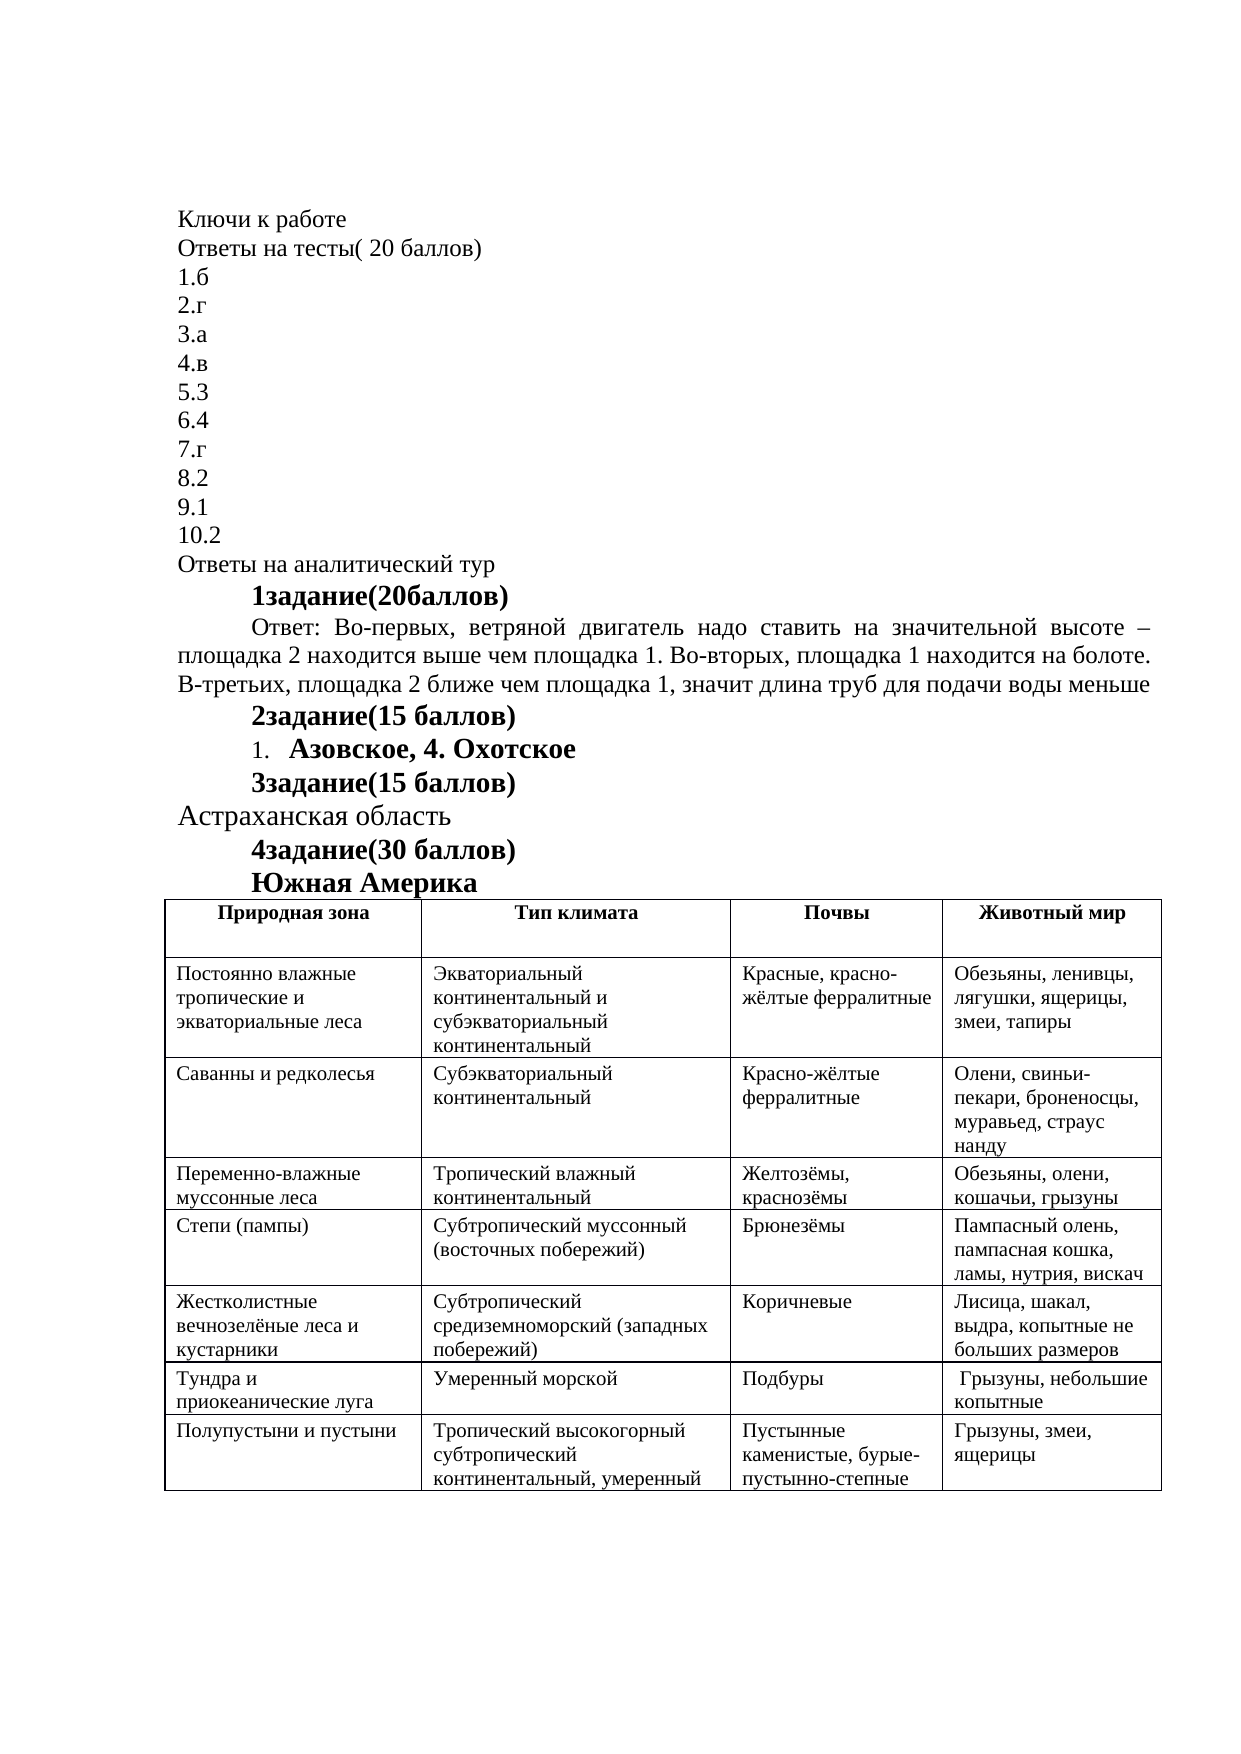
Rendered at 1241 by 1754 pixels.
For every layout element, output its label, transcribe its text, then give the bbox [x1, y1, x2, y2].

table_cell Подбуры [731, 1363, 942, 1413]
table_cell Тундра и приокеанические луга [166, 1363, 421, 1413]
table_header Тип климата [422, 900, 730, 957]
table_cell Обезьяны, ленивцы, лягушки, ящерицы, змеи, тапиры [943, 958, 1161, 1057]
table_cell Олени, свиньи-пекари, броненосцы, муравьед, страус нанду [943, 1058, 1161, 1157]
table_header Почвы [731, 900, 942, 957]
table_cell Переменно-влажные муссонные леса [166, 1158, 421, 1209]
text Ответы на тесты( 20 баллов) [177, 233, 1152, 262]
text 5.3 [177, 377, 1152, 406]
text 4.в [177, 348, 1152, 377]
table_cell Саванны и редколесья [166, 1058, 421, 1157]
text 1.б [177, 262, 1152, 291]
table_cell Субэкваториальный континентальный [422, 1058, 730, 1157]
text 9.1 [177, 492, 1152, 521]
table_cell Грызуны, змеи, ящерицы [943, 1415, 1161, 1490]
table_cell Тропический влажный континентальный [422, 1158, 730, 1209]
table_cell Коричневые [731, 1286, 942, 1361]
text Южная Америка [177, 866, 1152, 899]
table_cell Грызуны, небольшие копытные [943, 1363, 1161, 1413]
text 6.4 [177, 406, 1152, 434]
table_cell Красно-жёлтые ферралитные [731, 1058, 942, 1157]
text 8.2 [177, 463, 1152, 492]
table_header Животный мир [943, 900, 1161, 957]
text 4задание(30 баллов) [177, 832, 1152, 866]
table_cell Степи (пампы) [166, 1210, 421, 1285]
text 2.г [177, 291, 1152, 319]
table_cell Пустынные каменистые, бурые-пустынно-степные [731, 1415, 942, 1490]
table_cell Тропический высокогорный субтропический континентальный, умеренный [422, 1415, 730, 1490]
table_cell Желтозёмы, краснозёмы [731, 1158, 942, 1209]
table_cell Субтропический средиземноморский (западных побережий) [422, 1286, 730, 1361]
table_cell Брюнезёмы [731, 1210, 942, 1285]
text 1задание(20баллов) [177, 578, 1152, 612]
table_cell Полупустыни и пустыни [166, 1415, 421, 1490]
table_cell Обезьяны, олени, кошачьи, грызуны [943, 1158, 1161, 1209]
table_cell Пампасный олень, пампасная кошка, ламы, нутрия, вискач [943, 1210, 1161, 1285]
text Ответы на аналитический тур [177, 549, 1152, 578]
table_cell Экваториальный континентальный и субэкваториальный континентальный [422, 958, 730, 1057]
table_cell Умеренный морской [422, 1363, 730, 1413]
table_cell Красные, красно-жёлтые ферралитные [731, 958, 942, 1057]
table_cell Жестколистные вечнозелёные леса и кустарники [166, 1286, 421, 1361]
table_cell Постоянно влажные тропические и экваториальные леса [166, 958, 421, 1057]
text 10.2 [177, 521, 1152, 549]
table_cell Субтропический муссонный (восточных побережий) [422, 1210, 730, 1285]
text Астраханская область [177, 798, 1152, 832]
text 2задание(15 баллов) [177, 698, 1152, 731]
text 3задание(15 баллов) [177, 765, 1152, 798]
text 7.г [177, 434, 1152, 463]
text Ответ: Во-первых, ветряной двигатель надо ставить на значительной высоте – площадка 2 находится выше чем площадка 1. Во-вторых, площадка 1 находится на болоте. В-третьих, площадка 2 ближе чем площадка 1, значит длина труб для подачи воды меньше [177, 612, 1152, 698]
text 3.а [177, 319, 1152, 348]
list Азовское, 4. Охотское [251, 731, 1152, 765]
table_cell Лисица, шакал, выдра, копытные не больших размеров [943, 1286, 1161, 1361]
table_header Природная зона [166, 900, 421, 957]
text Ключи к работе [177, 204, 1152, 233]
